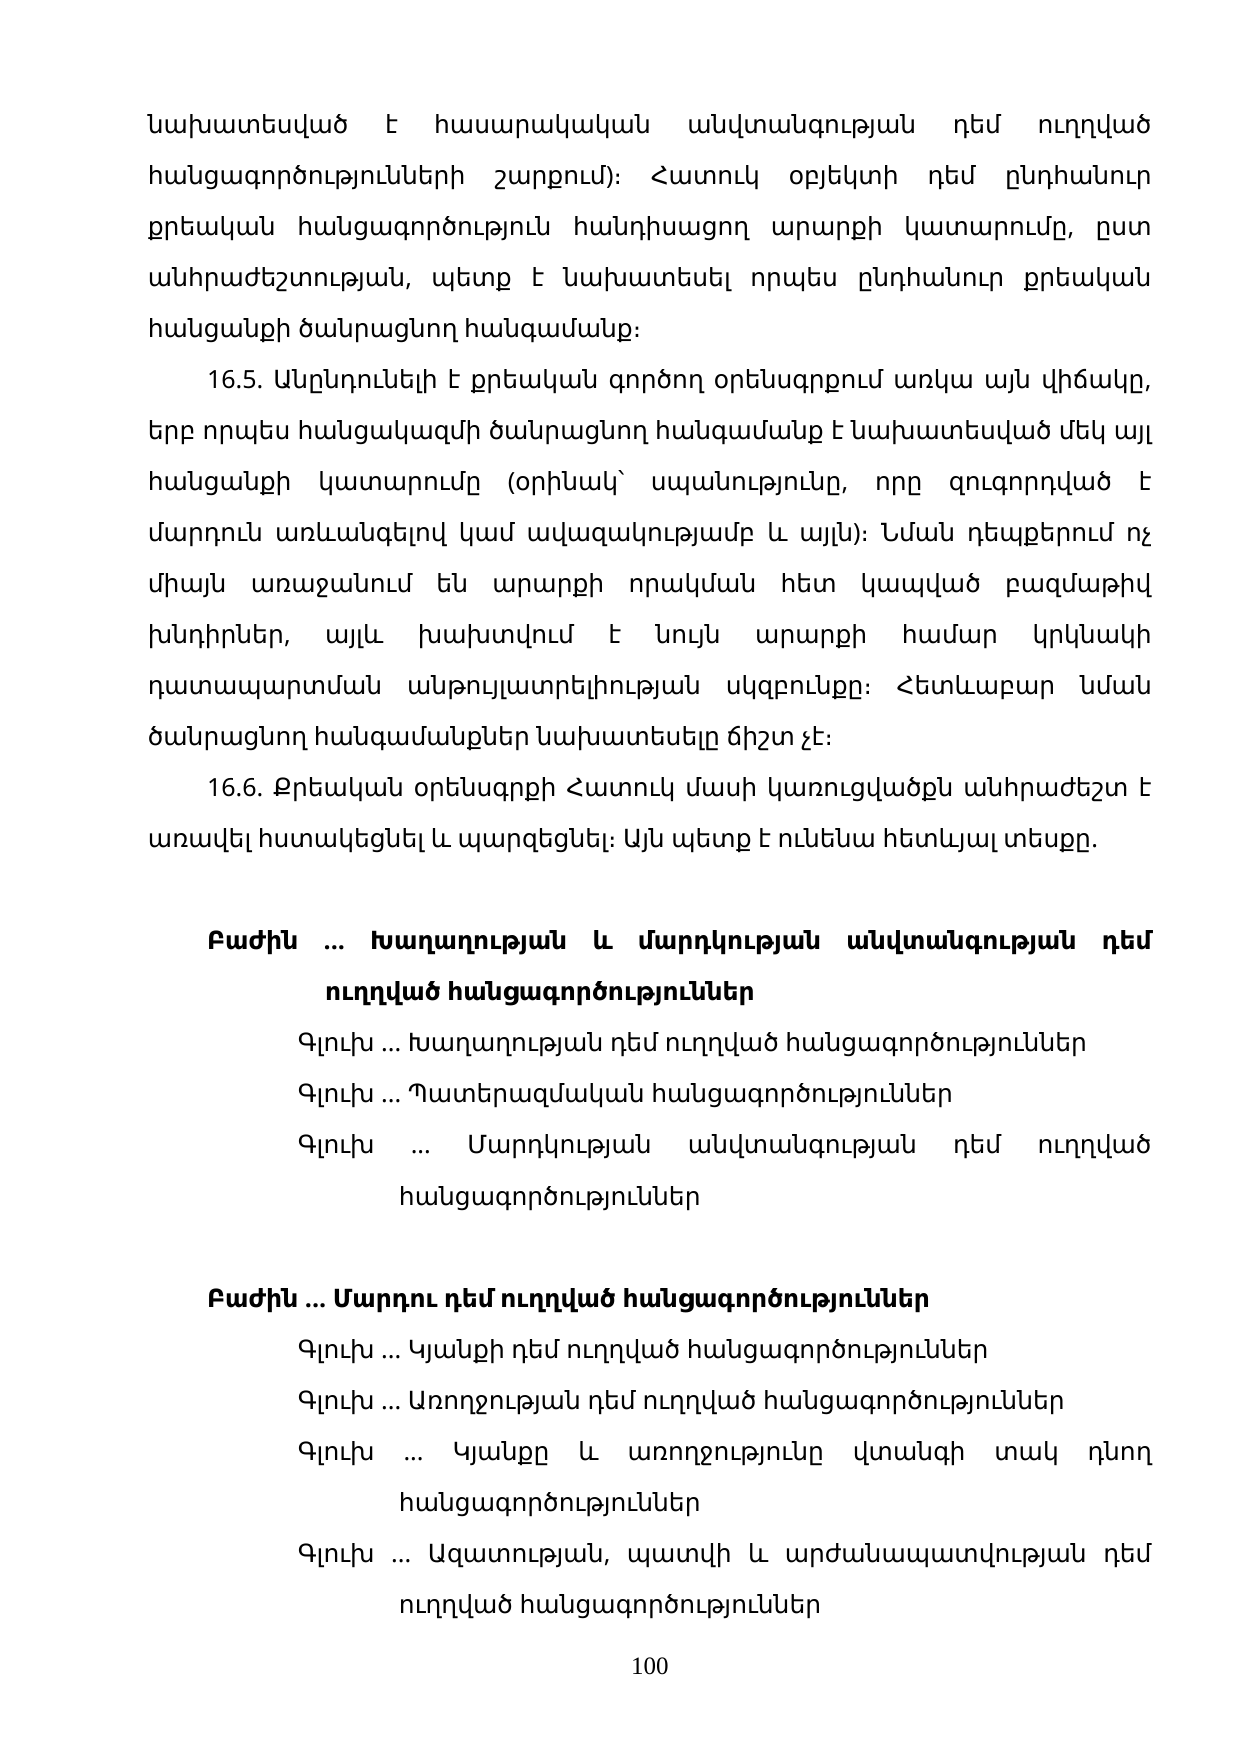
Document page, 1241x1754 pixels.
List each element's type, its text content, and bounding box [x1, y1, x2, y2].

text 16.5. Անընդունելի է քրեական գործող օրենսգրքում առկա այն վիճակը, երբ որպես հանցակազմի ծանրացնող հանգամանք է նախատեսված մեկ այլ հանցանքի կատարումը (օրինակ՝ սպանությունը, որը զուգորդված է մարդուն առևանգելով կամ ավազակությամբ և այլն)։ Նման դեպքերում ոչ միայն առաջանում են արարքի որակման հետ կապված բազմաթիվ խնդիրներ, այլև խախտվում է նույն արարքի համար կրկնակի դատապարտման անթույլատրելիության սկզբունքը։ Հետևաբար նման ծանրացնող հանգամանքներ նախատեսելը ճիշտ չէ։ [148, 362, 1152, 753]
text Գլուխ ... Խաղաղության դեմ ուղղված հանցագործություններ [298, 1025, 1152, 1059]
text Գլուխ ... Կյանքը և առողջությունը վտանգի տակ դնող հանցագործություններ [298, 1433, 1152, 1518]
text Գլուխ ... Մարդկության անվտանգության դեմ ուղղված հանցագործություններ [298, 1127, 1152, 1212]
text Գլուխ ... Պատերազմական հանցագործություններ [298, 1076, 1152, 1110]
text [148, 106, 1152, 344]
text Գլուխ ... Ազատության, պատվի և արժանապատվության դեմ ուղղված հանցագործություններ [298, 1536, 1152, 1621]
text Բաժին ... Խաղաղության և մարդկության անվտանգության դեմ ուղղված հանցագործություններ [207, 923, 1152, 1008]
text Գլուխ ... Առողջության դեմ ուղղված հանցագործություններ [223, 1382, 1152, 1416]
text Գլուխ ... Կյանքի դեմ ուղղված հանցագործություններ [223, 1331, 1152, 1365]
text Բաժին ... Մարդու դեմ ուղղված հանցագործություններ [148, 1280, 1152, 1314]
text 16.6. Քրեական օրենսգրքի Հատուկ մասի կառուցվածքն անհրաժեշտ է առավել հստակեցնել և պարզեցնել։ Այն պետք է ունենա հետևյալ տեսքը. [148, 770, 1152, 855]
